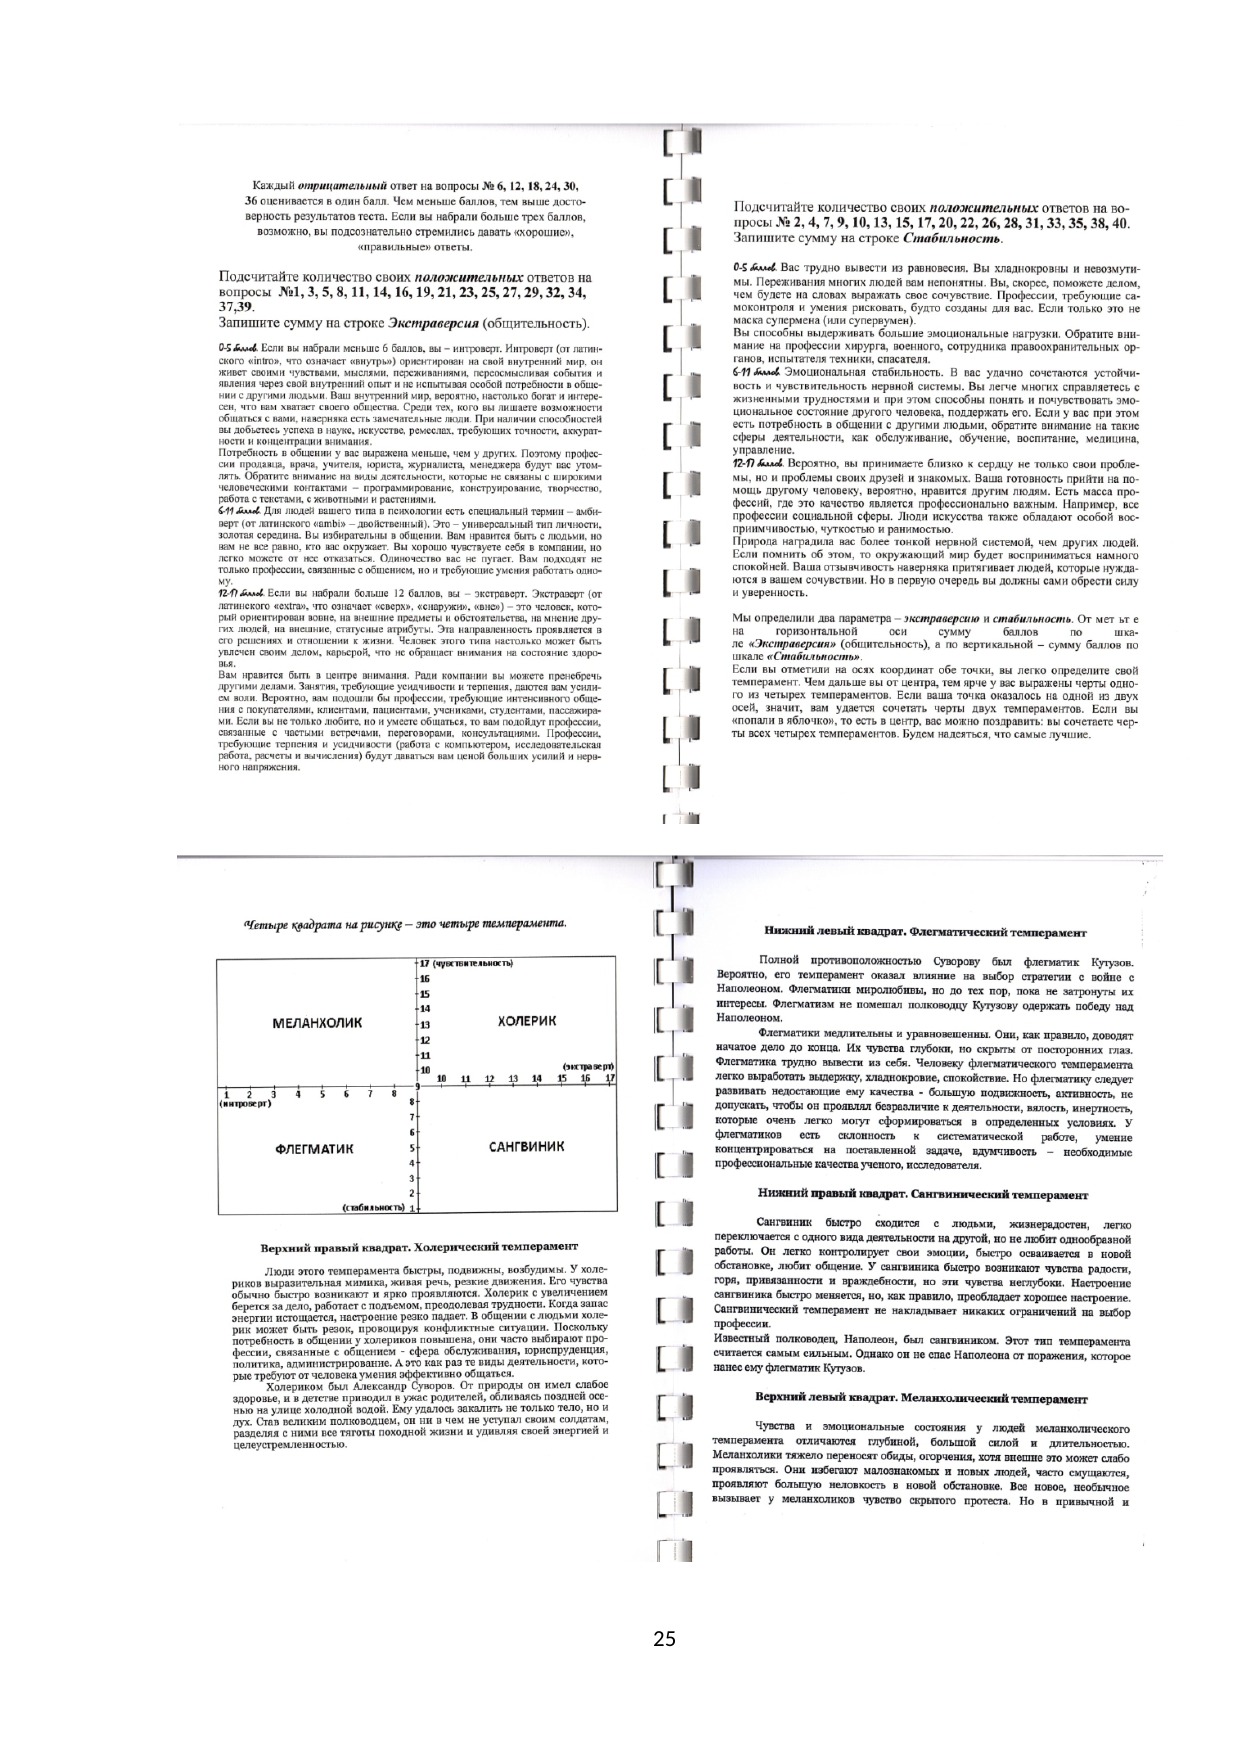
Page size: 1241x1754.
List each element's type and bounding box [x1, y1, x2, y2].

picture [178, 851, 1164, 1562]
picture [180, 119, 1194, 824]
